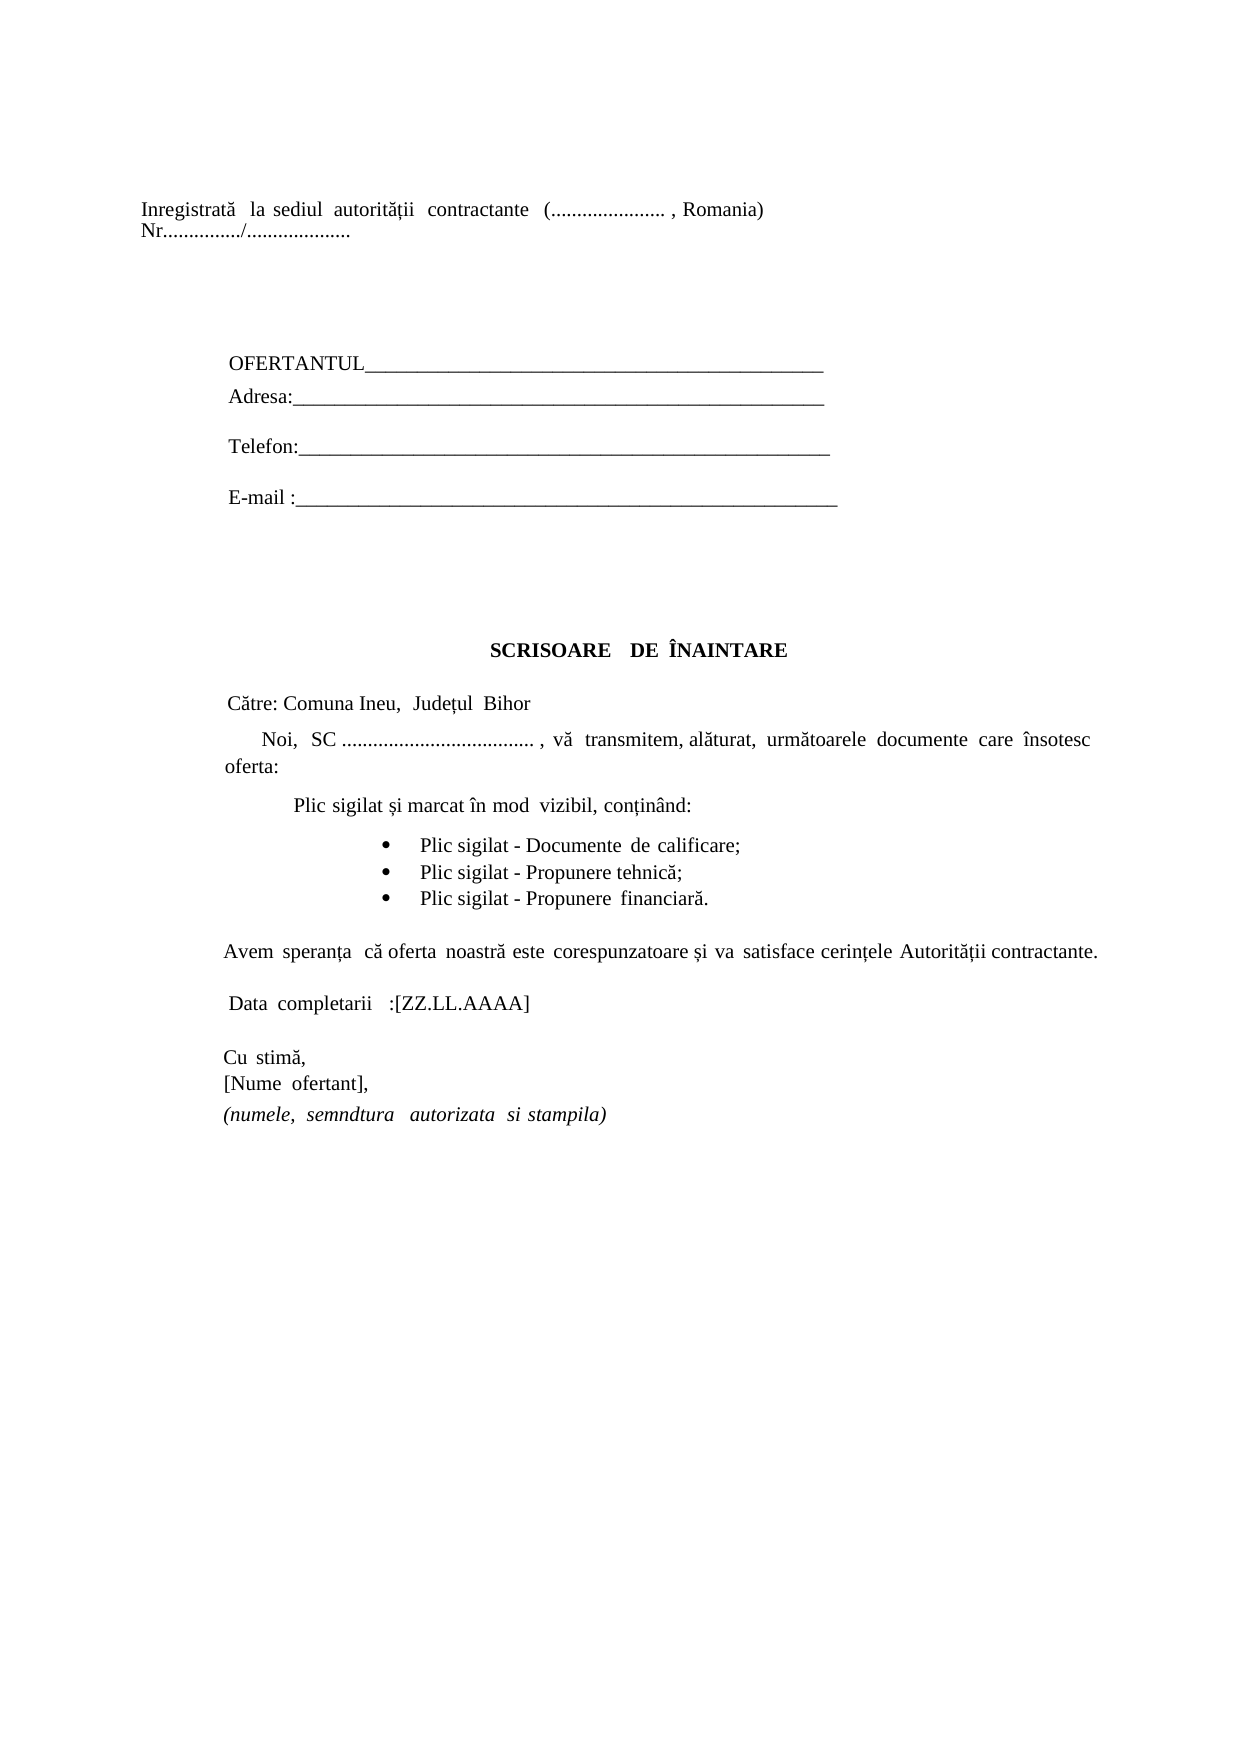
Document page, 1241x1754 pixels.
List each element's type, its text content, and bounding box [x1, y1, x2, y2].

text SCRISOARE DE ÎNAINTARE [120, 638, 1165, 662]
text (numele, semndtura autorizata si stampila) [223, 1102, 1165, 1126]
text Către: Comuna Ineu, Județul Bihor [227, 691, 1165, 715]
text Avem speranța că oferta noastră este corespunzatoare și va satisface cerințele Autorității contractante. [223, 939, 1112, 963]
text Adresa:___________________________________________________ [228, 383, 1174, 426]
list Plic sigilat - Documente de calificare; [382, 833, 1165, 857]
text Plic sigilat și marcat în mod vizibil, conținând: [226, 792, 1150, 817]
text Nr.............../.................... [120, 221, 1145, 242]
text Telefon:___________________________________________________ [228, 434, 1174, 476]
text Data completarii :[ZZ.LL.AAAA] [223, 991, 1112, 1015]
text OFERTANTUL____________________________________________ [228, 351, 1165, 375]
text E-mail :____________________________________________________ [228, 484, 1174, 527]
list Plic sigilat - Propunere financiară. [382, 886, 1165, 910]
text Cu stimă, [223, 1044, 1165, 1069]
text [Nume ofertant], [223, 1071, 1165, 1095]
text Noi, SC ..................................... , vă transmitem, alăturat, următoarele documente care însotesc oferta: [224, 727, 1146, 778]
list Plic sigilat - Propunere tehnică; [382, 859, 1165, 884]
text Inregistrată la sediul autorității contractante (...................... , Romania) [120, 199, 1145, 221]
